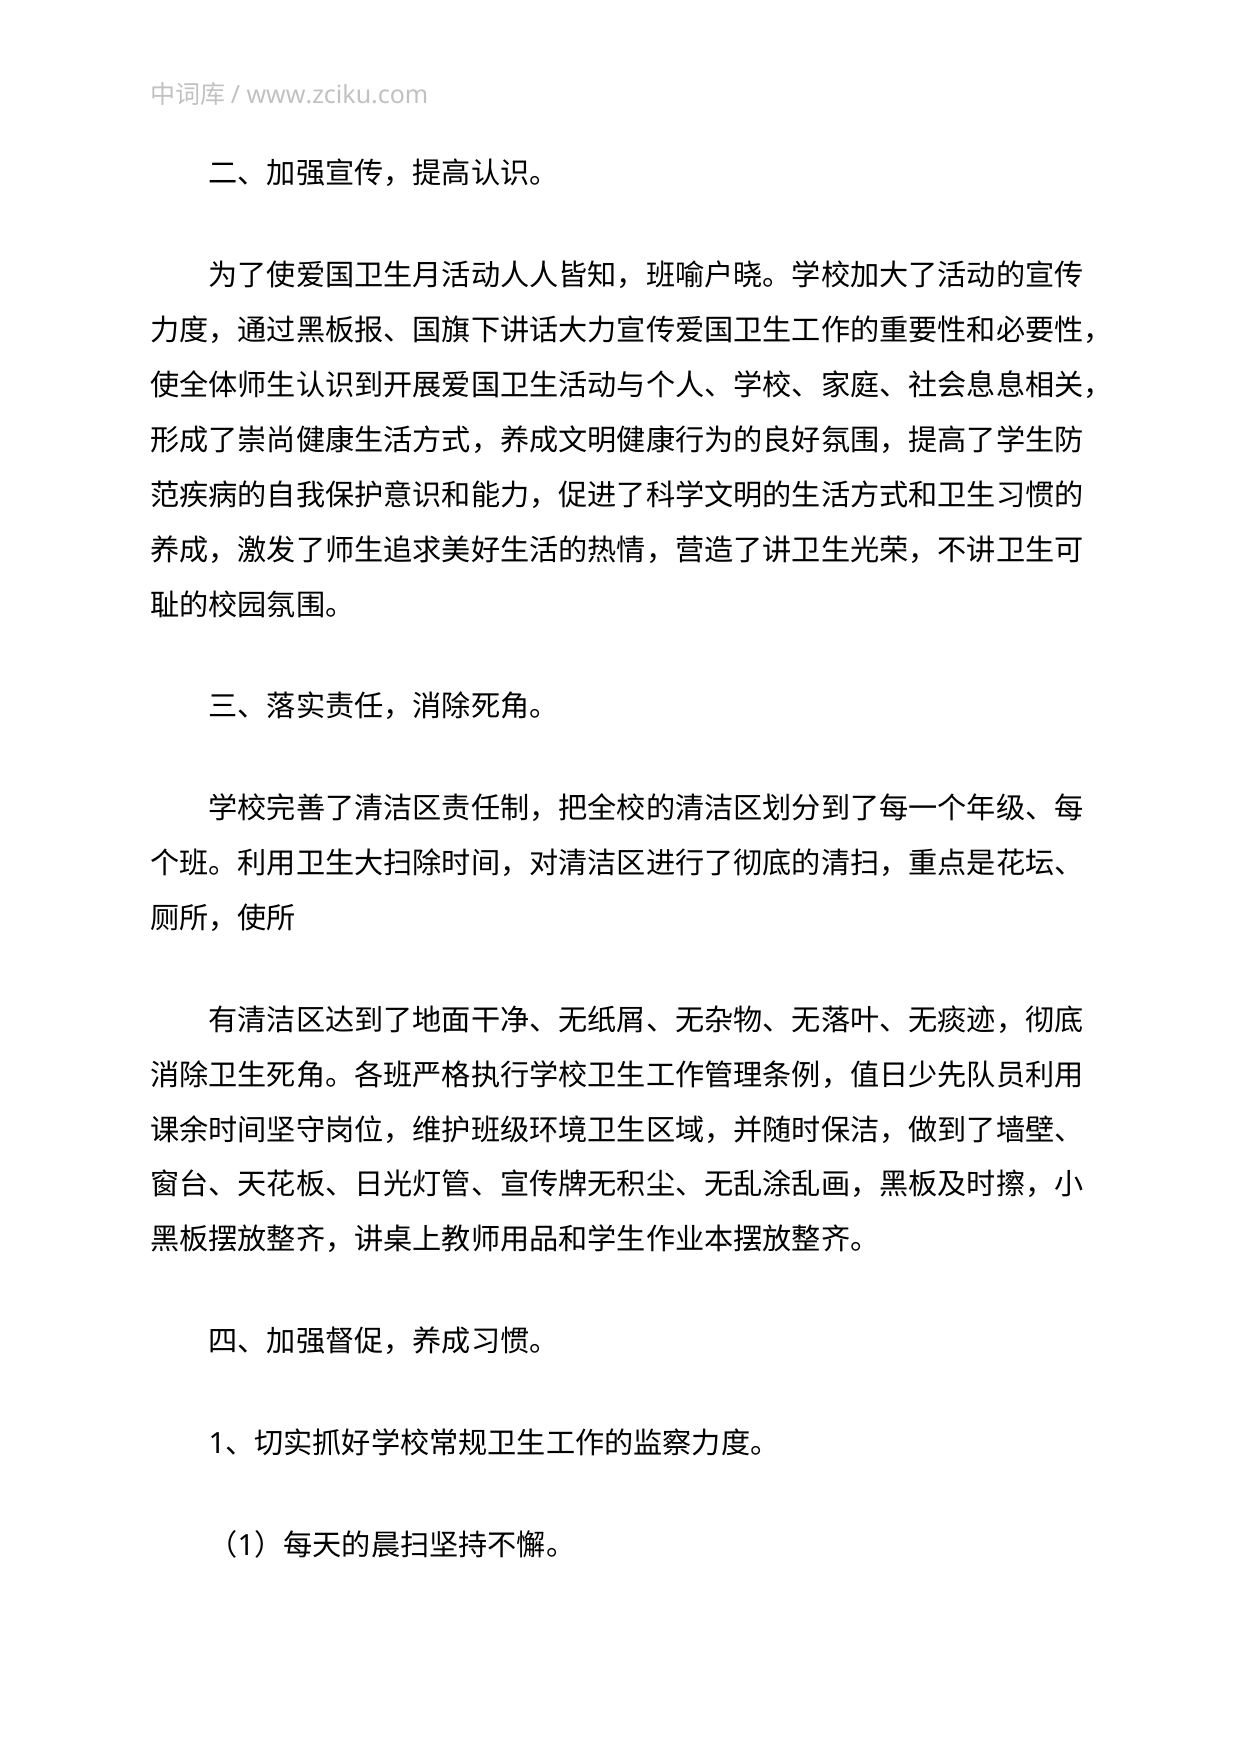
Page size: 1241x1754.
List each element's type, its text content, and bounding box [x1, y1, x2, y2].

text 三、落实责任，消除死角。 [150, 683, 1090, 725]
text （1）每天的晨扫坚持不懈。 [150, 1521, 1090, 1564]
text 为了使爱国卫生月活动人人皆知，班喻户晓。学校加大了活动的宣传力度，通过黑板报、国旗下讲话大力宣传爱国卫生工作的重要性和必要性，使全体师生认识到开展爱国卫生活动与个人、学校、家庭、社会息息相关，形成了崇尚健康生活方式，养成文明健康行为的良好氛围，提高了学生防范疾病的自我保护意识和能力，促进了科学文明的生活方式和卫生习惯的养成，激发了师生追求美好生活的热情，营造了讲卫生光荣，不讲卫生可耻的校园氛围。 [150, 252, 1090, 623]
text 二、加强宣传，提高认识。 [150, 150, 1090, 192]
text 学校完善了清洁区责任制，把全校的清洁区划分到了每一个年级、每个班。利用卫生大扫除时间，对清洁区进行了彻底的清扫，重点是花坛、厕所，使所 [150, 785, 1090, 937]
text 1、切实抓好学校常规卫生工作的监察力度。 [150, 1419, 1090, 1462]
text 四、加强督促，养成习惯。 [150, 1318, 1090, 1360]
text 有清洁区达到了地面干净、无纸屑、无杂物、无落叶、无痰迹，彻底消除卫生死角。各班严格执行学校卫生工作管理条例，值日少先队员利用课余时间坚守岗位，维护班级环境卫生区域，并随时保洁，做到了墙壁、窗台、天花板、日光灯管、宣传牌无积尘、无乱涂乱画，黑板及时擦，小黑板摆放整齐，讲桌上教师用品和学生作业本摆放整齐。 [150, 996, 1090, 1258]
